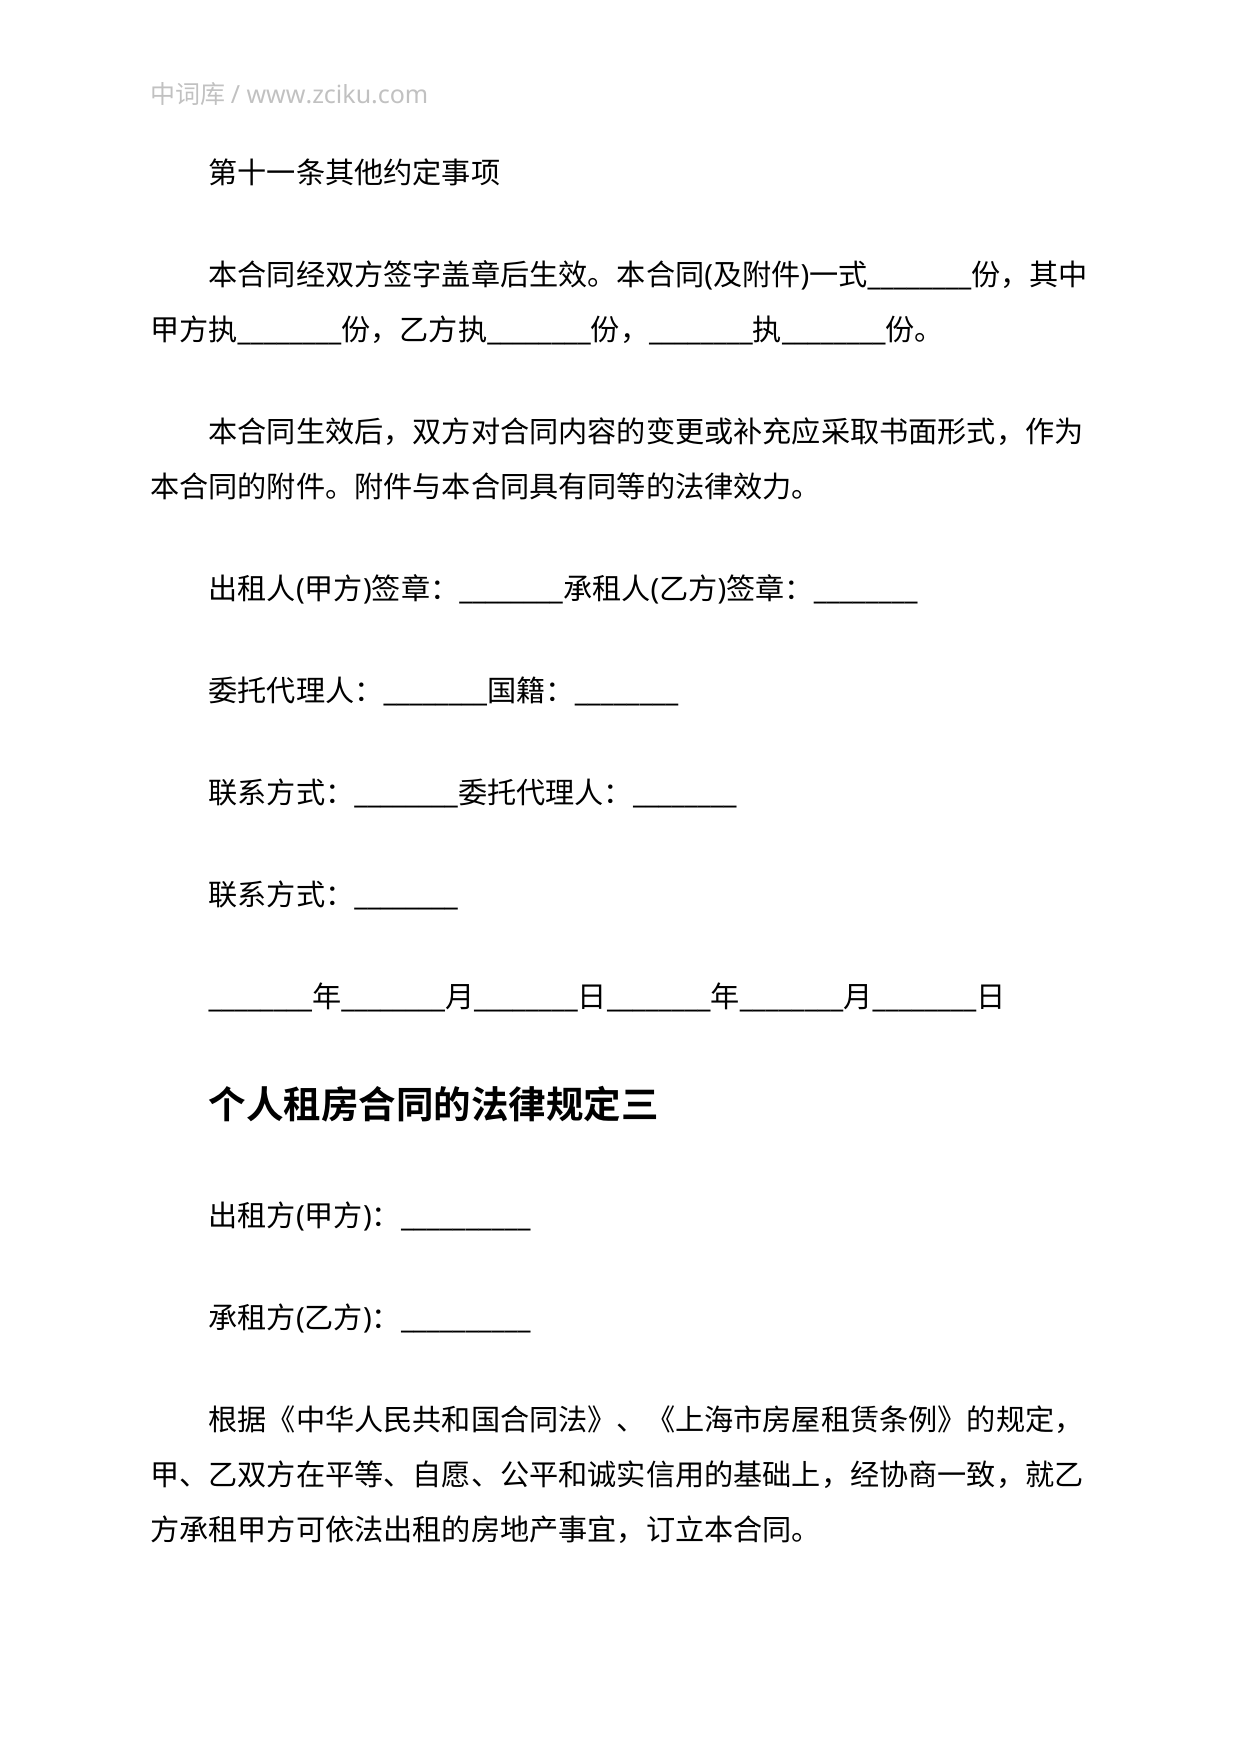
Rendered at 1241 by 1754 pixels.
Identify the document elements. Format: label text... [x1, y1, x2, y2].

text 本合同经双方签字盖章后生效。本合同(及附件)一式________份，其中甲方执________份，乙方执________份，________执________份。 [150, 252, 1090, 349]
text 联系方式：________ [150, 871, 1090, 914]
text 根据《中华人民共和国合同法》、《上海市房屋租赁条例》的规定，甲、乙双方在平等、自愿、公平和诚实信用的基础上，经协商一致，就乙方承租甲方可依法出租的房地产事宜，订立本合同。 [150, 1397, 1090, 1549]
text 承租方(乙方)：__________ [150, 1295, 1090, 1337]
text 本合同生效后，双方对合同内容的变更或补充应采取书面形式，作为本合同的附件。附件与本合同具有同等的法律效力。 [150, 409, 1090, 506]
text 个人租房合同的法律规定三 [150, 1075, 1090, 1129]
text 出租人(甲方)签章：________承租人(乙方)签章：________ [150, 565, 1090, 608]
text 委托代理人：________国籍：________ [150, 667, 1090, 710]
text 出租方(甲方)：__________ [150, 1193, 1090, 1235]
text 第十一条其他约定事项 [150, 150, 1090, 192]
text 联系方式：________委托代理人：________ [150, 769, 1090, 812]
text ________年________月________日________年________月________日 [150, 973, 1090, 1016]
